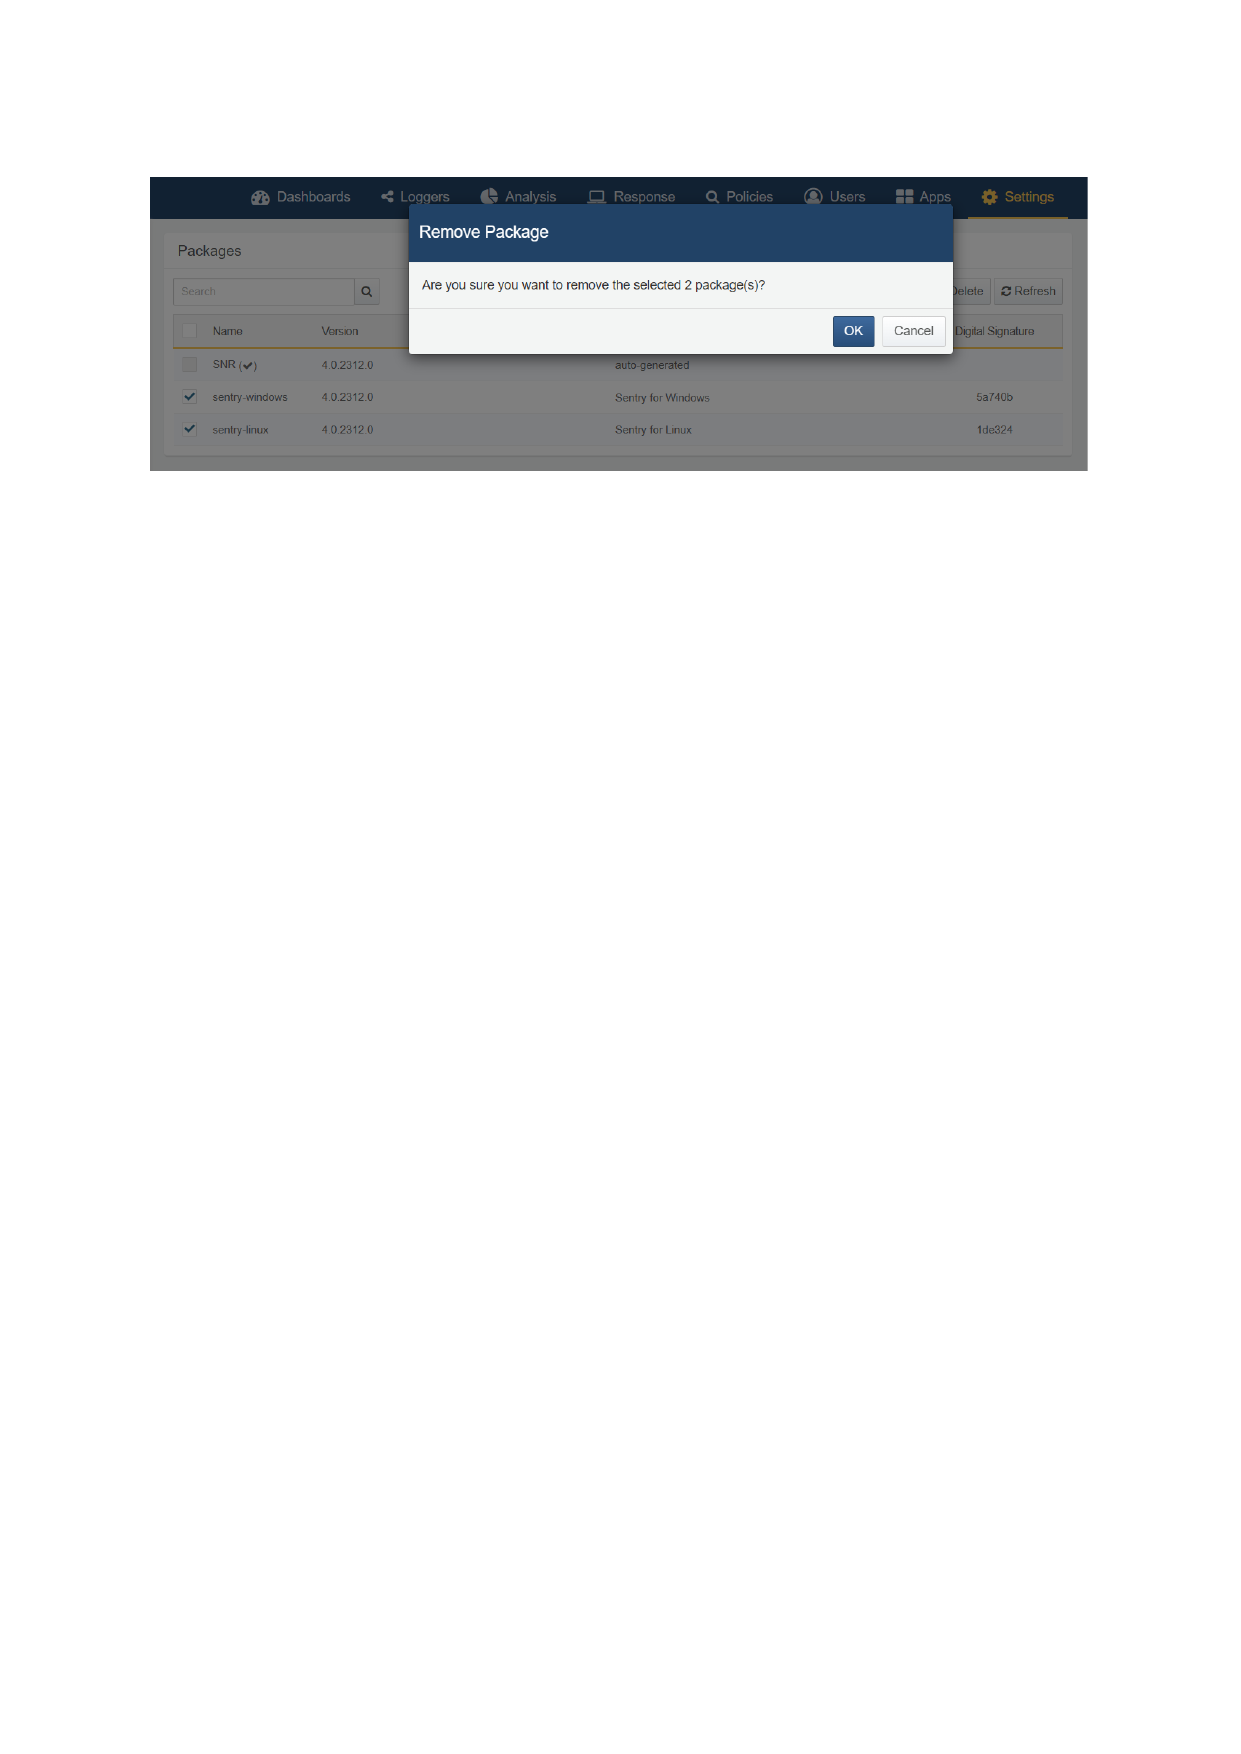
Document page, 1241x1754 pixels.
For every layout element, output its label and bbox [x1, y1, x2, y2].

picture [150, 177, 1088, 471]
